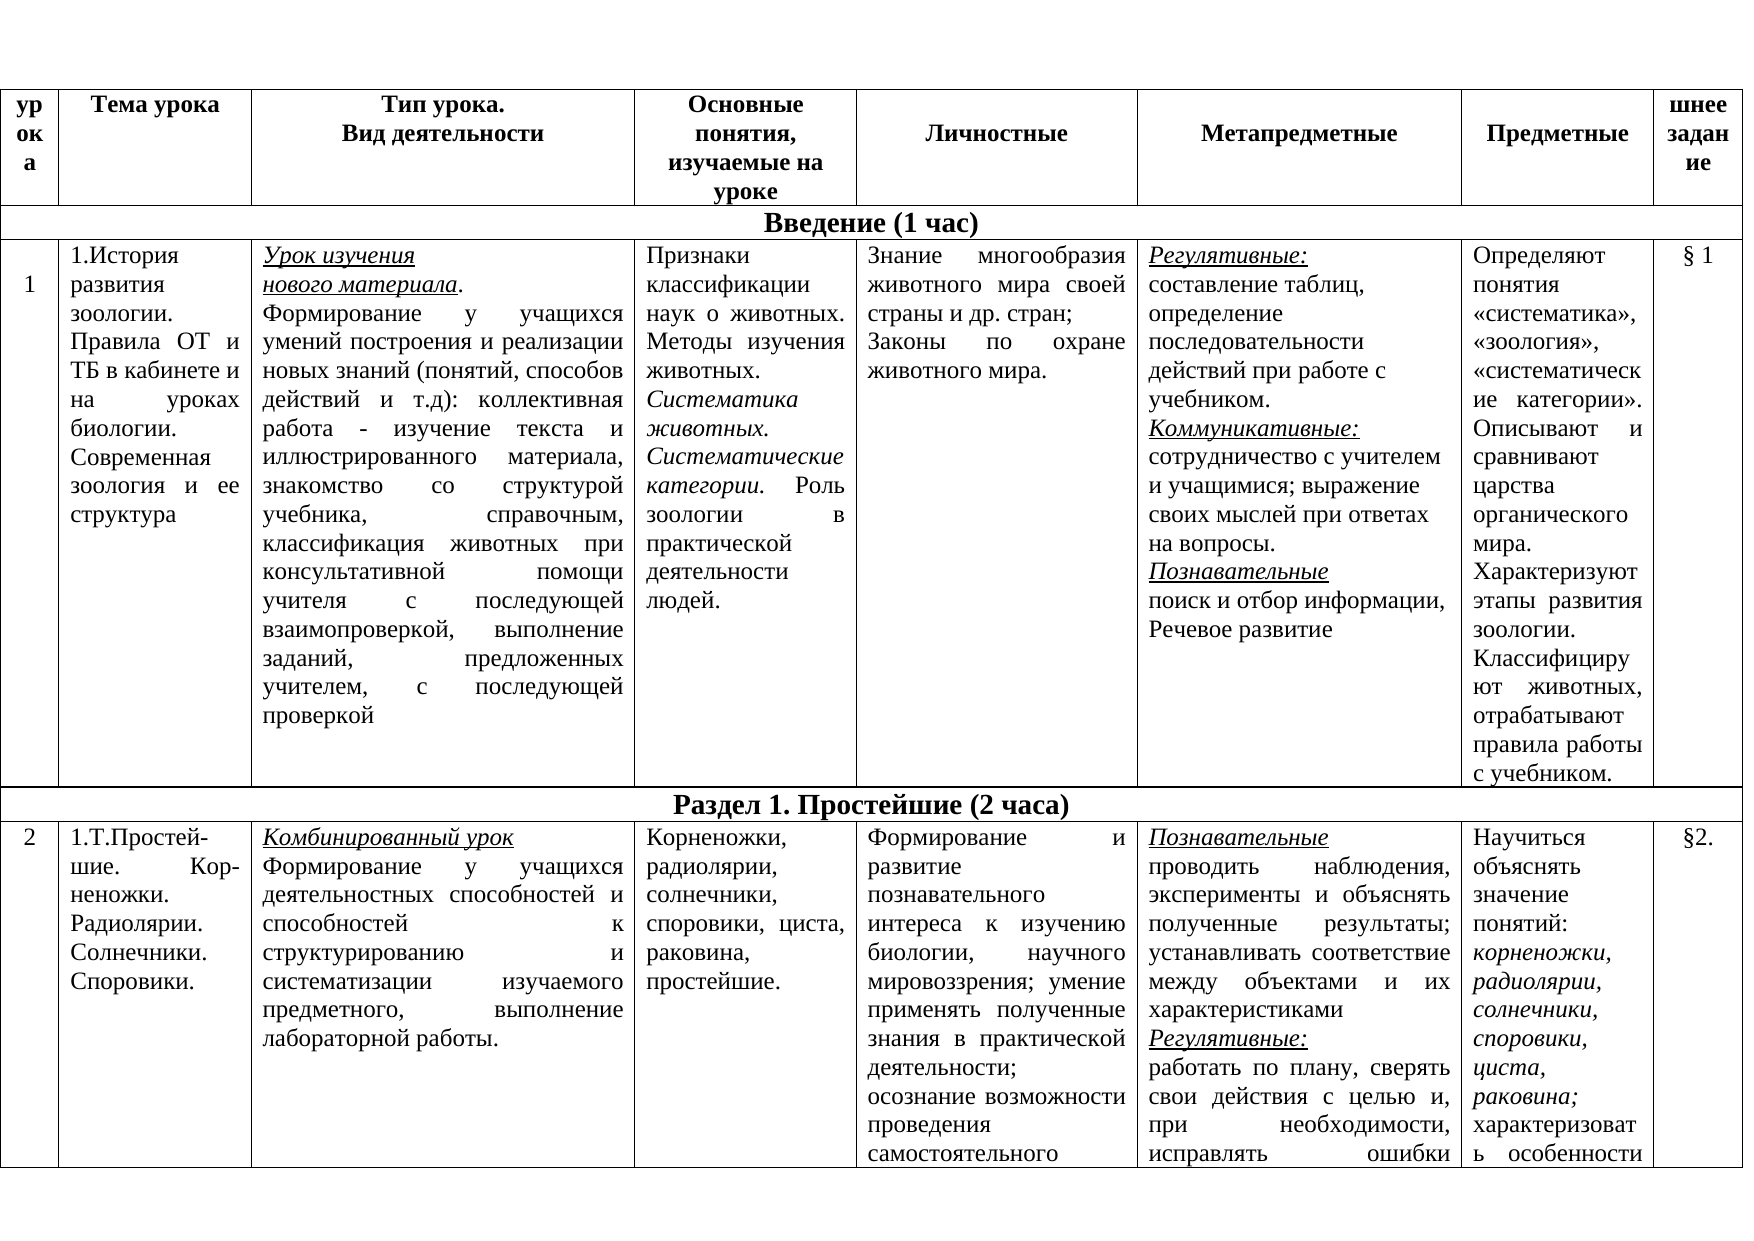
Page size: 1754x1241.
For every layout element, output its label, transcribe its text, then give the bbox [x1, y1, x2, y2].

table_cell §2. [1654, 822, 1742, 1167]
table_cell Регулятивные: составление таблиц, определение последовательности действий при работе с учебником. Коммуникативные: сотрудничество с учителем и учащимися; выражение своих мыслей при ответах на вопросы. Познавательные поиск и отбор информации, Речевое развитие [1138, 240, 1461, 786]
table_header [252, 90, 634, 204]
table_cell Личностные [857, 90, 1137, 204]
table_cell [252, 822, 634, 1167]
table_cell § 1 [1654, 240, 1742, 786]
table_cell Признаки классификации наук о животных. Методы изучения животных. Систематика животных. Систематические категории. Роль зоологии в практической деятельности людей. [635, 240, 856, 786]
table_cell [1138, 822, 1461, 1167]
table_cell Знание многообразия животного мира своей страны и др. стран; Законы по охране животного мира. [857, 240, 1137, 786]
table_cell Введение (1 час) [1, 206, 1742, 239]
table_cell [857, 822, 1137, 1167]
table_cell Раздел 1. Простейшие (2 часа) [1, 788, 1742, 821]
table_header № урока [1, 90, 58, 204]
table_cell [59, 822, 251, 1167]
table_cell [635, 822, 856, 1167]
table_cell 1.История развития зоологии. Правила ОТ и ТБ в кабинете и на уроках биологии. Современная зоология и ее структура [59, 240, 251, 786]
table_header Тема урока [59, 90, 251, 204]
table_cell 1 [1, 240, 58, 786]
table_cell Метапредметные [1138, 90, 1461, 204]
table_header Домашнее задание [1654, 90, 1742, 204]
table_cell Определяют понятия «систематика», «зоология», «систематические категории». Описывают и сравнивают царства органического мира. Характеризуют этапы развития зоологии. Классифицируют животных, отрабатывают правила работы с учебником. [1462, 240, 1653, 786]
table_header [635, 90, 856, 204]
table_cell 2 [1, 822, 58, 1167]
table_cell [1462, 822, 1653, 1167]
table_cell Предметные [1462, 90, 1653, 204]
table_cell Урок изучения нового материала. Формирование у учащихся умений построения и реализации новых знаний (понятий, способов действий и т.д): коллективная работа - изучение текста и иллюстрированного материала, знакомство со структурой учебника, справочным, классификация животных при консультативной помощи учителя с последующей взаимопроверкой, выполнение заданий, предложенных учителем, с последующей проверкой [252, 240, 634, 786]
